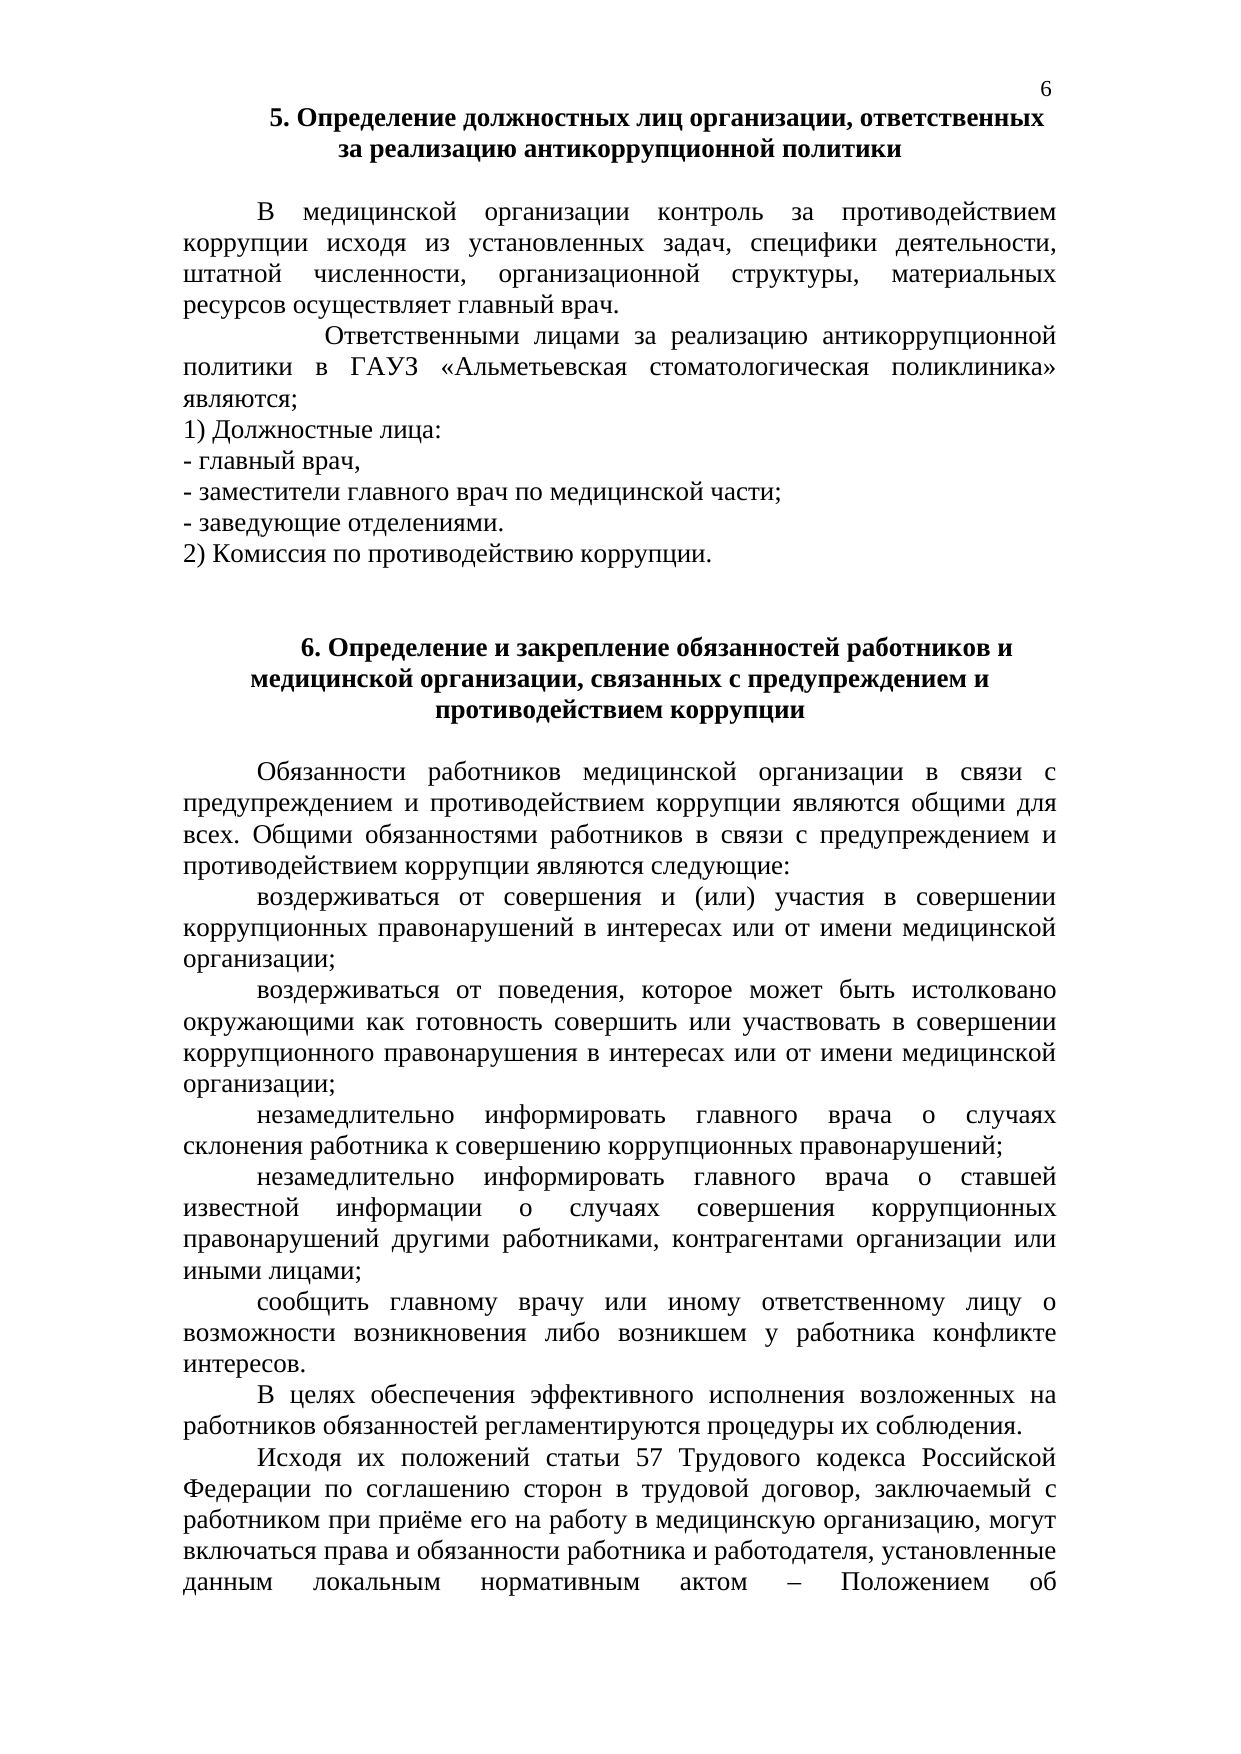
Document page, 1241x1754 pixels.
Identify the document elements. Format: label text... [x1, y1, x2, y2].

text - заведующие отделениями. [183, 506, 1057, 537]
text 1) Должностные лица: [183, 413, 1057, 444]
text Обязанности работников медицинской организации в связи с предупреждением и противодействием коррупции являются общими для всех. Общими обязанностями работников в связи с предупреждением и противодействием коррупции являются следующие: [183, 755, 1057, 880]
text 2) Комиссия по противодействию коррупции. [183, 537, 1057, 568]
text 5. Определение должностных лиц организации, ответственных за реализацию антикоррупционной политики [183, 101, 1057, 164]
text В медицинской организации контроль за противодействием коррупции исходя из установленных задач, специфики деятельности, штатной численности, организационной структуры, материальных ресурсов осуществляет главный врач. [183, 195, 1057, 319]
text сообщить главному врачу или иному ответственному лицу о возможности возникновения либо возникшем у работника конфликте интересов. [183, 1285, 1057, 1378]
text 6. Определение и закрепление обязанностей работников и медицинской организации, связанных с предупреждением и противодействием коррупции [183, 631, 1057, 724]
text В целях обеспечения эффективного исполнения возложенных на работников обязанностей регламентируются процедуры их соблюдения. [183, 1378, 1057, 1441]
text незамедлительно информировать главного врача о ставшей известной информации о случаях совершения коррупционных правонарушений другими работниками, контрагентами организации или иными лицами; [183, 1160, 1057, 1285]
text - главный врач, [183, 444, 1057, 475]
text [183, 1441, 1057, 1596]
text незамедлительно информировать главного врача о случаях склонения работника к совершению коррупционных правонарушений; [183, 1098, 1057, 1160]
text - заместители главного врач по медицинской части; [183, 475, 1057, 506]
text воздерживаться от поведения, которое может быть истолковано окружающими как готовность совершить или участвовать в совершении коррупционного правонарушения в интересах или от имени медицинской организации; [183, 973, 1057, 1098]
text воздерживаться от совершения и (или) участия в совершении коррупционных правонарушений в интересах или от имени медицинской организации; [183, 880, 1057, 973]
text Ответственными лицами за реализацию антикоррупционной политики в ГАУЗ «Альметьевская стоматологическая поликлиника» являются; [183, 319, 1057, 413]
